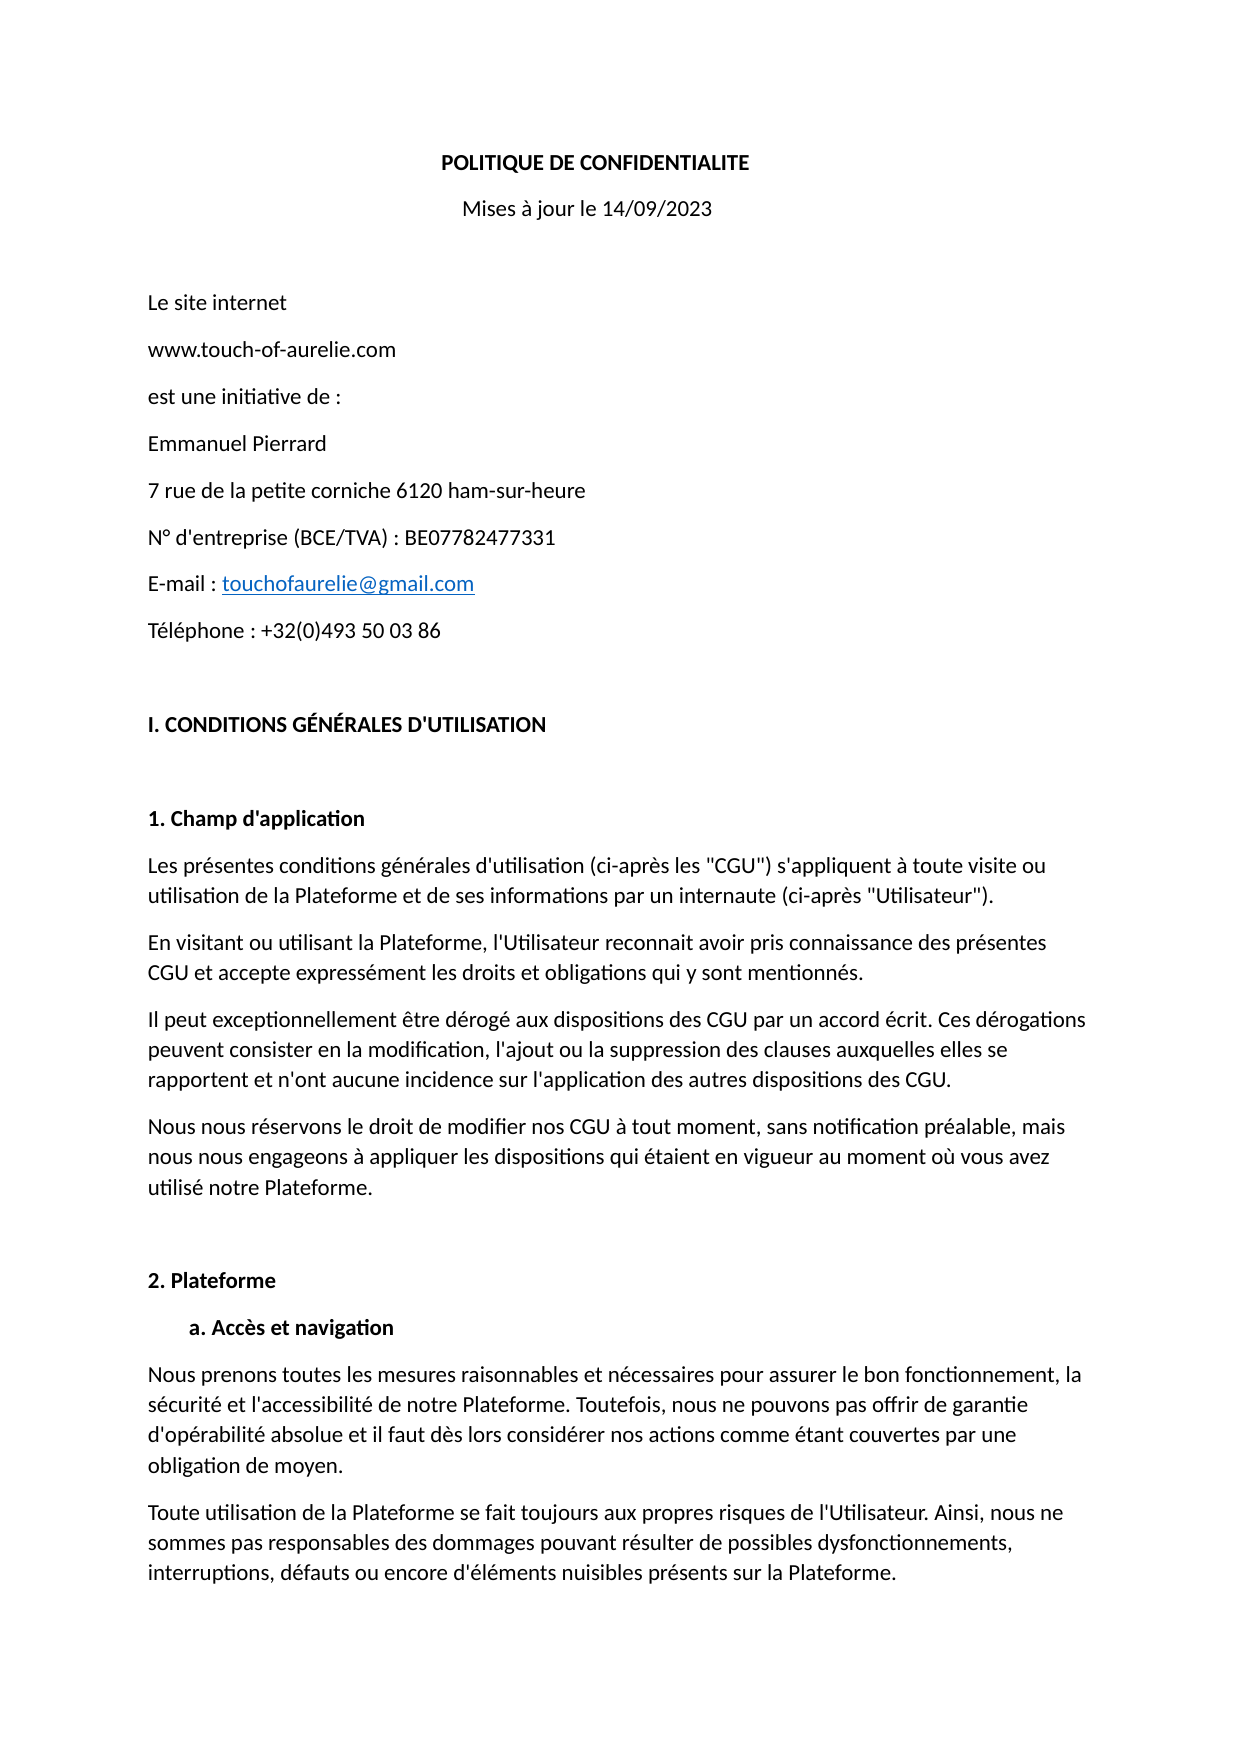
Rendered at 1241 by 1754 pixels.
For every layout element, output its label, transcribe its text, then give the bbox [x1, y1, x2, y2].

text 7 rue de la petite corniche 6120 ham-sur-heure [148, 476, 1093, 504]
text N° d'entreprise (BCE/TVA) : BE07782477331 [148, 523, 1093, 551]
text Nous nous réservons le droit de modifier nos CGU à tout moment, sans notification préalable, mais nous nous engageons à appliquer les dispositions qui étaient en vigueur au moment où vous avez utilisé notre Plateforme. [148, 1112, 1093, 1201]
text Les présentes conditions générales d'utilisation (ci-après les "CGU") s'appliquent à toute visite ou utilisation de la Plateforme et de ses informations par un internaute (ci-après "Utilisateur"). [148, 851, 1093, 909]
text 2. Plateforme [148, 1266, 1093, 1294]
text 1. Champ d'application [148, 804, 1093, 832]
text Mises à jour le 14/09/2023 [148, 194, 1093, 222]
text I. CONDITIONS GÉNÉRALES D'UTILISATION [148, 710, 1093, 738]
text Téléphone : +32(0)493 50 03 86 [148, 616, 1093, 644]
text www.touch-of-aurelie.com [148, 335, 1093, 363]
text Il peut exceptionnellement être dérogé aux dispositions des CGU par un accord écrit. Ces dérogations peuvent consister en la modification, l'ajout ou la suppression des clauses auxquelles elles se rapportent et n'ont aucune incidence sur l'application des autres dispositions des CGU. [148, 1005, 1093, 1093]
text Toute utilisation de la Plateforme se fait toujours aux propres risques de l'Utilisateur. Ainsi, nous ne sommes pas responsables des dommages pouvant résulter de possibles dysfonctionnements, interruptions, défauts ou encore d'éléments nuisibles présents sur la Plateforme. [148, 1498, 1093, 1586]
text E-mail : touchofaurelie@gmail.com [148, 569, 1093, 597]
text POLITIQUE DE CONFIDENTIALITE [148, 148, 1093, 176]
text est une initiative de : [148, 382, 1093, 410]
text a. Accès et navigation [148, 1313, 1093, 1341]
text Le site internet [148, 288, 1093, 316]
text Emmanuel Pierrard [148, 429, 1093, 457]
text Nous prenons toutes les mesures raisonnables et nécessaires pour assurer le bon fonctionnement, la sécurité et l'accessibilité de notre Plateforme. Toutefois, nous ne pouvons pas offrir de garantie d'opérabilité absolue et il faut dès lors considérer nos actions comme étant couvertes par une obligation de moyen. [148, 1360, 1093, 1479]
text En visitant ou utilisant la Plateforme, l'Utilisateur reconnait avoir pris connaissance des présentes CGU et accepte expressément les droits et obligations qui y sont mentionnés. [148, 928, 1093, 986]
